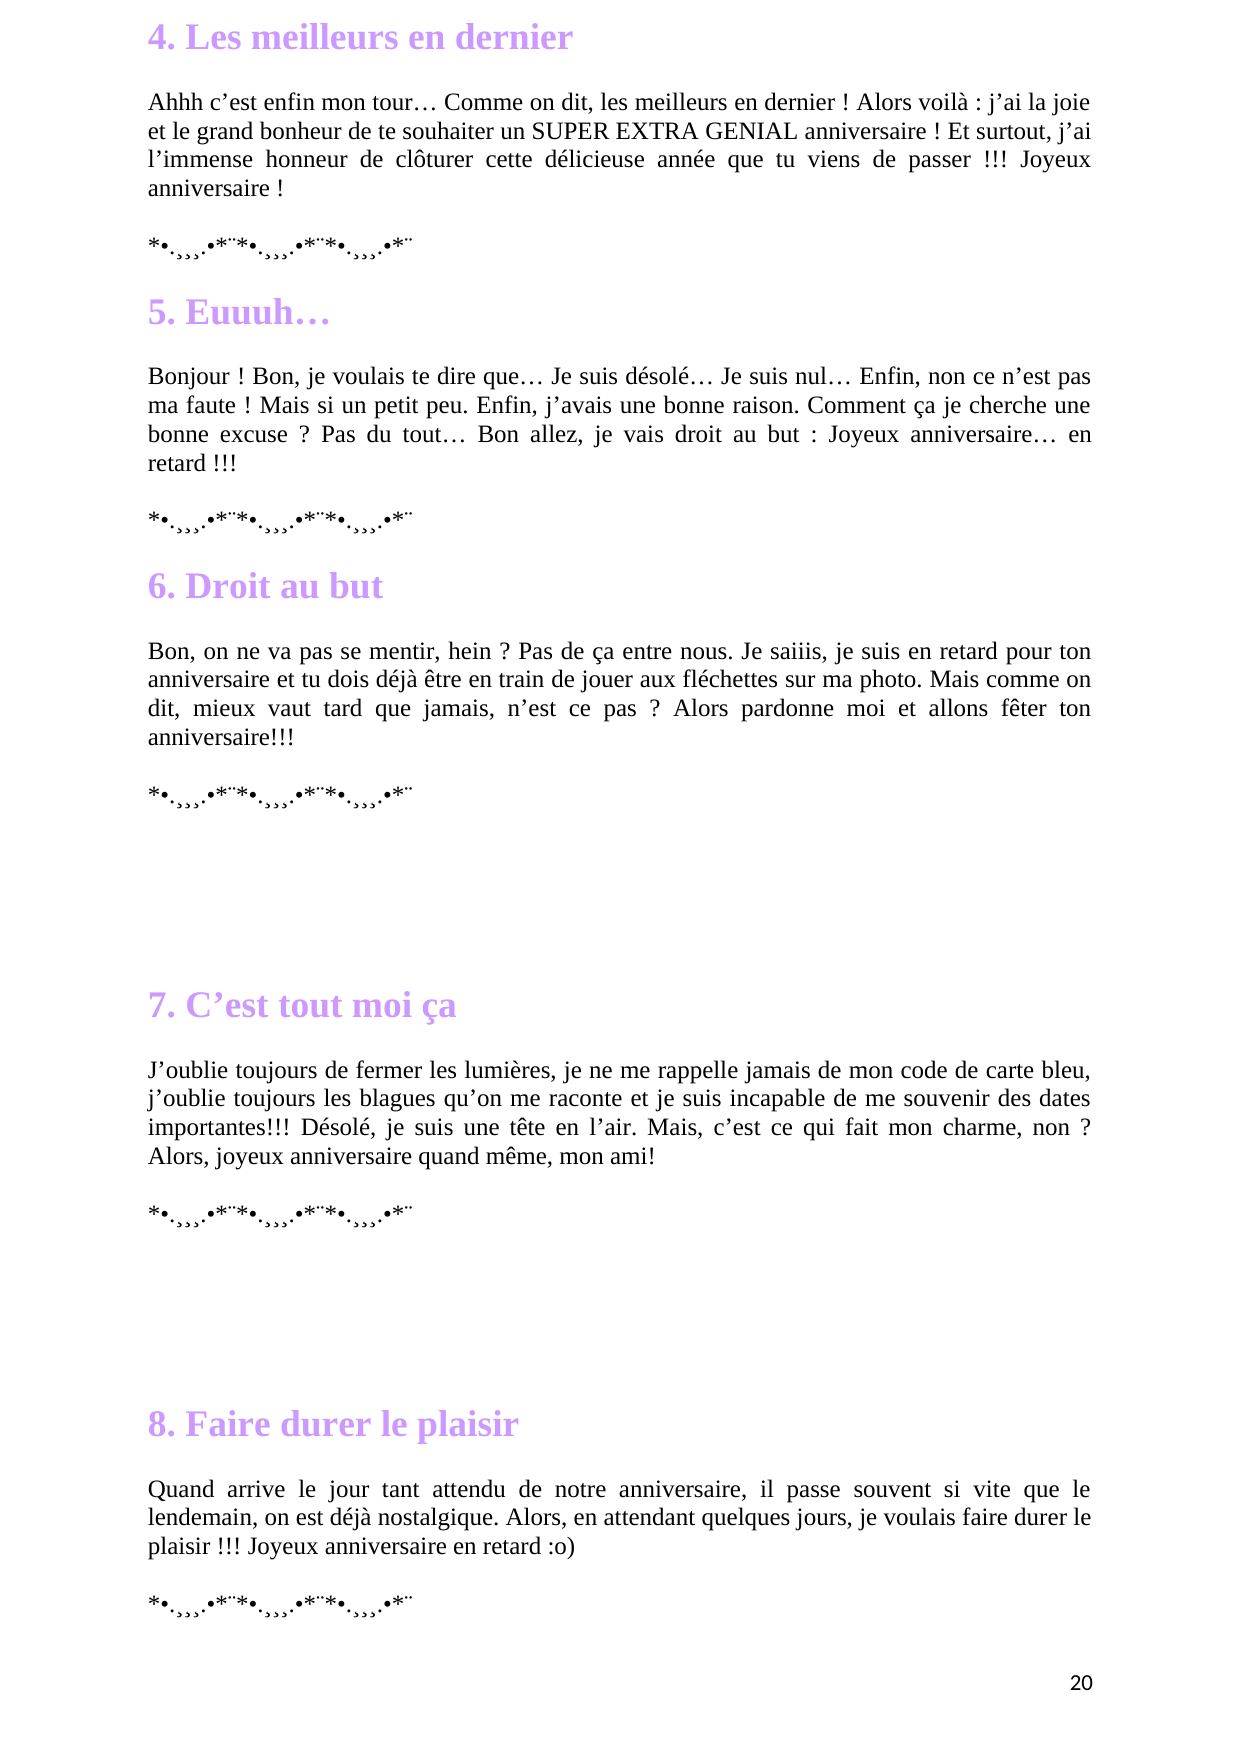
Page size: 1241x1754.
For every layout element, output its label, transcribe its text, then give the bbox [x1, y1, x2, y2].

text 8. Faire durer le plaisir [148, 1401, 1093, 1444]
text *•.¸¸¸.•*¨*•.¸¸¸.•*¨*•.¸¸¸.•*¨ [148, 506, 1093, 534]
text 5. Euuuh… [148, 289, 1093, 332]
text *•.¸¸¸.•*¨*•.¸¸¸.•*¨*•.¸¸¸.•*¨ [148, 1589, 1093, 1618]
text Bonjour ! Bon, je voulais te dire que… Je suis désolé… Je suis nul… Enfin, non ce n’est pas ma faute ! Mais si un petit peu. Enfin, j’avais une bonne raison. Comment ça je cherche une bonne excuse ? Pas du tout… Bon allez, je vais droit au but : Joyeux anniversaire… en retard !!! [148, 361, 1093, 476]
text Ahhh c’est enfin mon tour… Comme on dit, les meilleurs en dernier ! Alors voilà : j’ai la joie et le grand bonheur de te souhaiter un SUPER EXTRA GENIAL anniversaire ! Et surtout, j’ai l’immense honneur de clôturer cette délicieuse année que tu viens de passer !!! Joyeux anniversaire ! [148, 87, 1093, 202]
text 7. C’est tout moi ça [148, 982, 1093, 1026]
text Bon, on ne va pas se mentir, hein ? Pas de ça entre nous. Je saiiis, je suis en retard pour ton anniversaire et tu dois déjà être en train de jouer aux fléchettes sur ma photo. Mais comme on dit, mieux vaut tard que jamais, n’est ce pas ? Alors pardonne moi et allons fêter ton anniversaire!!! [148, 636, 1093, 751]
text *•.¸¸¸.•*¨*•.¸¸¸.•*¨*•.¸¸¸.•*¨ [148, 1199, 1093, 1228]
text J’oublie toujours de fermer les lumières, je ne me rappelle jamais de mon code de carte bleu, j’oublie toujours les blagues qu’on me raconte et je suis incapable de me souvenir des dates importantes!!! Désolé, je suis une tête en l’air. Mais, c’est ce qui fait mon charme, non ? Alors, joyeux anniversaire quand même, mon ami! [148, 1055, 1093, 1170]
text 4. Les meilleurs en dernier [148, 15, 1093, 58]
text *•.¸¸¸.•*¨*•.¸¸¸.•*¨*•.¸¸¸.•*¨ [148, 231, 1093, 260]
text Quand arrive le jour tant attendu de notre anniversaire, il passe souvent si vite que le lendemain, on est déjà nostalgique. Alors, en attendant quelques jours, je voulais faire durer le plaisir !!! Joyeux anniversaire en retard :o) [148, 1474, 1093, 1560]
text *•.¸¸¸.•*¨*•.¸¸¸.•*¨*•.¸¸¸.•*¨ [148, 780, 1093, 809]
text 6. Droit au but [148, 563, 1093, 607]
